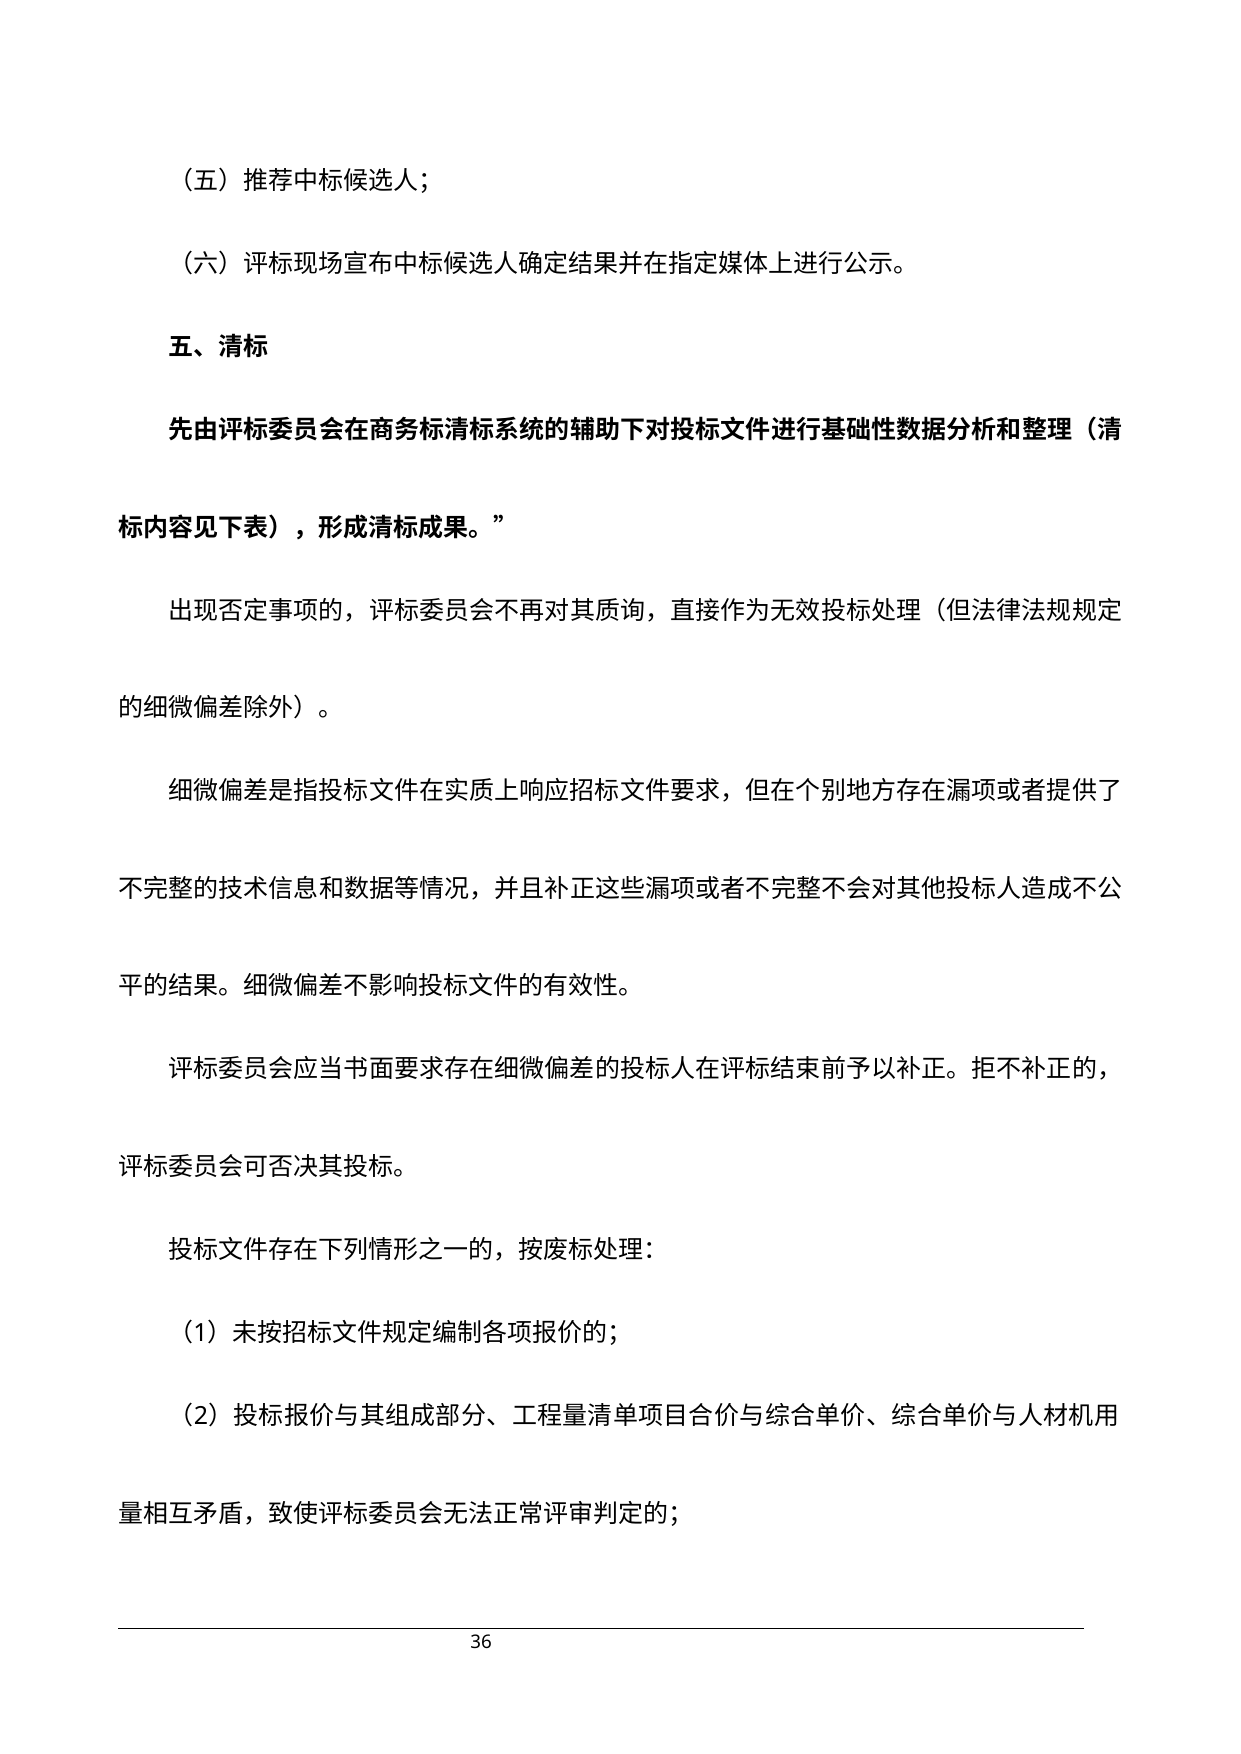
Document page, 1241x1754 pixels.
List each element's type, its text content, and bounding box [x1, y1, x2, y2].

text （五）推荐中标候选人； [118, 146, 1122, 211]
text （六）评标现场宣布中标候选人确定结果并在指定媒体上进行公示。 [118, 229, 1122, 294]
text 投标文件存在下列情形之一的，按废标处理： [118, 1215, 1122, 1280]
text 先由评标委员会在商务标清标系统的辅助下对投标文件进行基础性数据分析和整理（清标内容见下表），形成清标成果。” [118, 395, 1122, 558]
text （2）投标报价与其组成部分、工程量清单项目合价与综合单价、综合单价与人材机用量相互矛盾，致使评标委员会无法正常评审判定的； [118, 1381, 1122, 1544]
text 五、清标 [118, 312, 1122, 377]
text 细微偏差是指投标文件在实质上响应招标文件要求，但在个别地方存在漏项或者提供了不完整的技术信息和数据等情况，并且补正这些漏项或者不完整不会对其他投标人造成不公平的结果。细微偏差不影响投标文件的有效性。 [118, 756, 1122, 1016]
text 出现否定事项的，评标委员会不再对其质询，直接作为无效投标处理（但法律法规规定的细微偏差除外）。 [118, 576, 1122, 738]
text （1）未按招标文件规定编制各项报价的； [118, 1298, 1122, 1363]
text 评标委员会应当书面要求存在细微偏差的投标人在评标结束前予以补正。拒不补正的，评标委员会可否决其投标。 [118, 1034, 1122, 1197]
